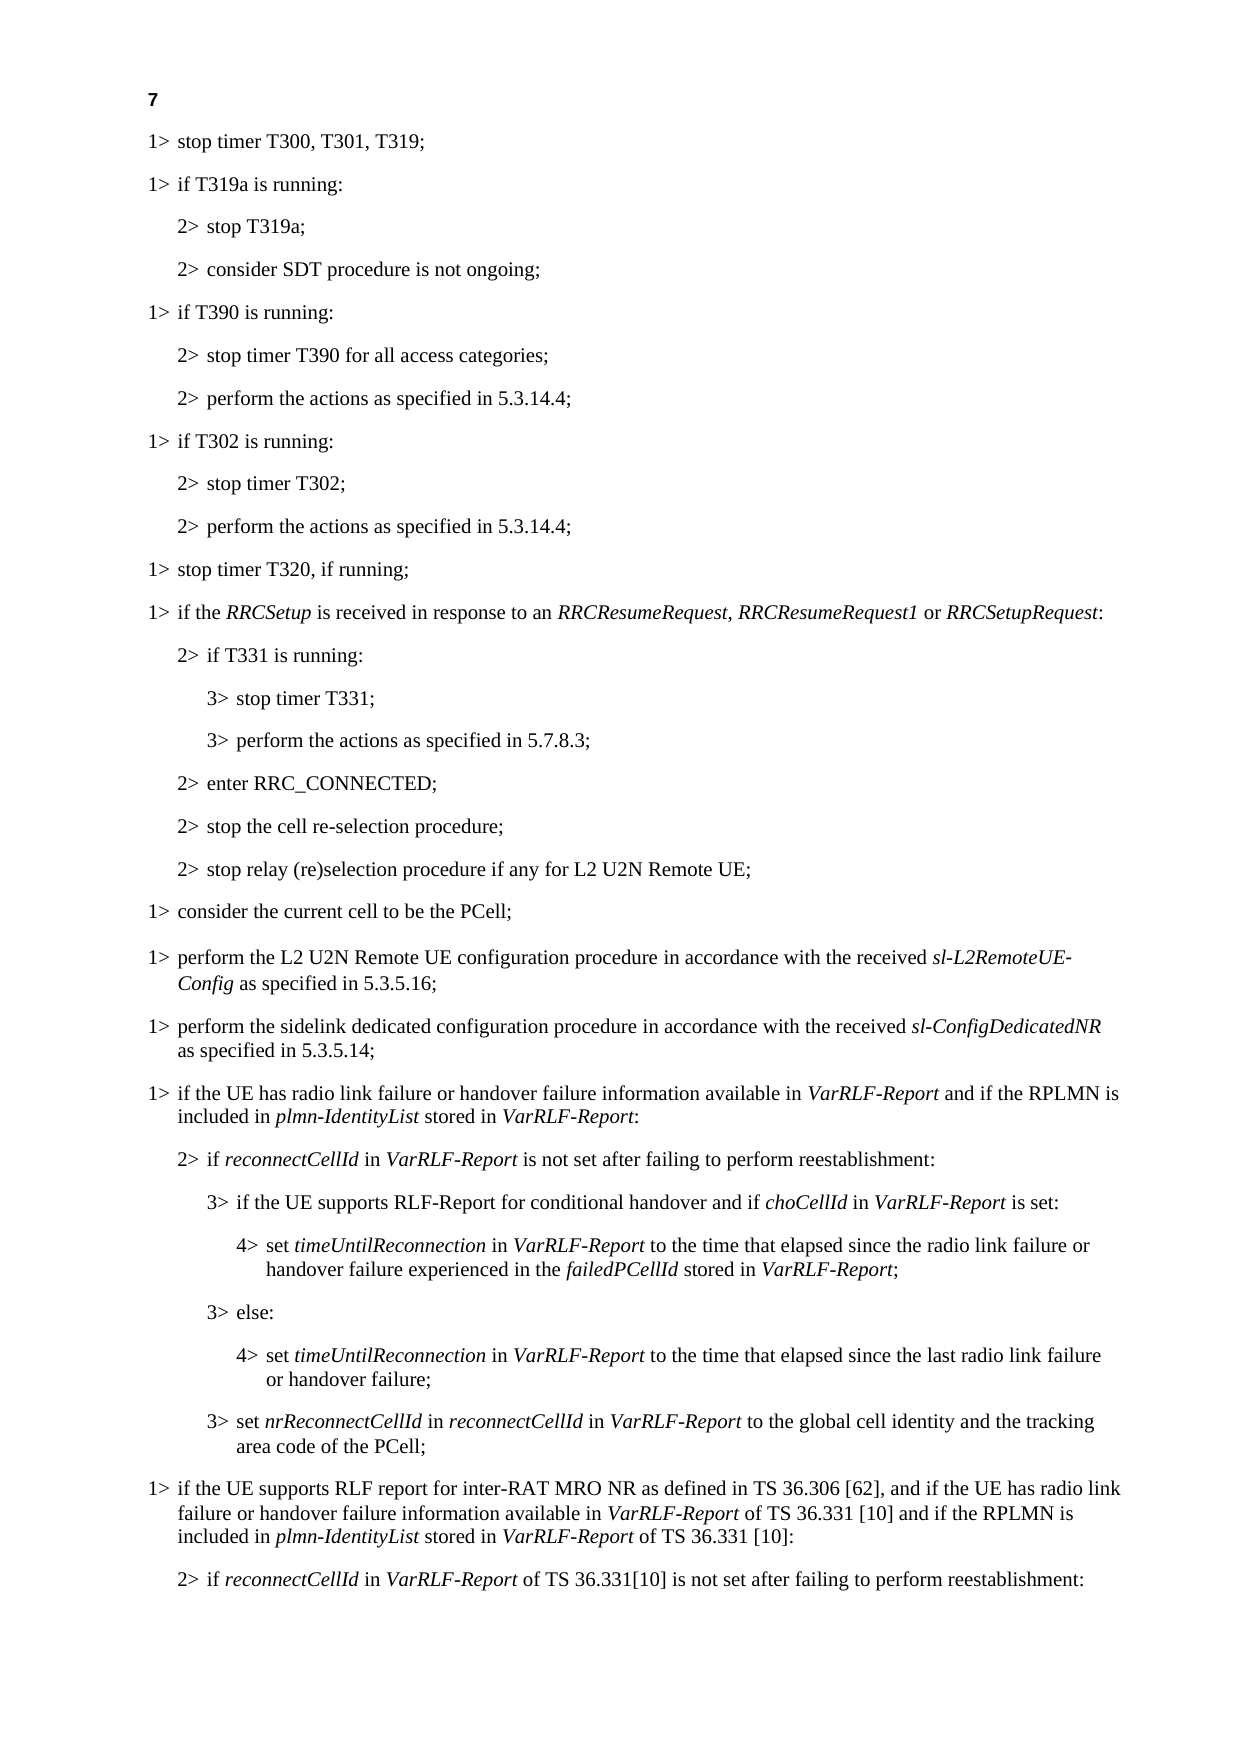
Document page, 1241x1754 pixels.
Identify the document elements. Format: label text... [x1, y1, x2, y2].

text 1> if the UE supports RLF report for inter-RAT MRO NR as defined in TS 36.306 [62], and if the UE has radio link failure or handover failure information available in VarRLF-Report of TS 36.331 [10] and if the RPLMN is included in plmn-IdentityList stored in VarRLF-Report of TS 36.331 [10]: [148, 1476, 1122, 1548]
text 2> perform the actions as specified in 5.3.14.4; [177, 514, 1122, 538]
text 1> if T302 is running: [148, 428, 1122, 453]
text 1> if the UE has radio link failure or handover failure information available in VarRLF-Report and if the RPLMN is included in plmn-IdentityList stored in VarRLF-Report: [148, 1080, 1122, 1128]
text 3> else: [207, 1300, 1122, 1324]
text 1> if the RRCSetup is received in response to an RRCResumeRequest, RRCResumeRequest1 or RRCSetupRequest: [148, 600, 1122, 624]
text 2> stop timer T390 for all access categories; [177, 343, 1122, 367]
text 1> stop timer T320, if running; [148, 557, 1122, 581]
text 4> set timeUntilReconnection in VarRLF-Report to the time that elapsed since the last radio link failure or handover failure; [236, 1343, 1122, 1391]
text 1> consider the current cell to be the PCell; [148, 899, 1122, 923]
text 3> stop timer T331; [207, 685, 1122, 709]
text 2> if reconnectCellId in VarRLF-Report is not set after failing to perform reestablishment: [177, 1147, 1122, 1171]
text 3> set nrReconnectCellId in reconnectCellId in VarRLF-Report to the global cell identity and the tracking area code of the PCell; [207, 1409, 1122, 1458]
text 2> consider SDT procedure is not ongoing; [177, 257, 1122, 281]
text 2> stop T319a; [177, 214, 1122, 238]
text 2> perform the actions as specified in 5.3.14.4; [177, 386, 1122, 410]
text 2> if reconnectCellId in VarRLF-Report of TS 36.331[10] is not set after failing to perform reestablishment: [177, 1567, 1122, 1591]
text 4> set timeUntilReconnection in VarRLF-Report to the time that elapsed since the radio link failure or handover failure experienced in the failedPCellId stored in VarRLF-Report; [236, 1233, 1122, 1281]
text 2> enter RRC_CONNECTED; [177, 771, 1122, 795]
text 1> perform the sidelink dedicated configuration procedure in accordance with the received sl-ConfigDedicatedNR as specified in 5.3.5.14; [148, 1013, 1122, 1062]
text 1> if T390 is running: [148, 300, 1122, 324]
text 3> if the UE supports RLF-Report for conditional handover and if choCellId in VarRLF-Report is set: [207, 1190, 1122, 1214]
text 1> stop timer T300, T301, T319; [148, 129, 1122, 153]
text 2> stop the cell re-selection procedure; [177, 814, 1122, 838]
text 2> stop relay (re)selection procedure if any for L2 U2N Remote UE; [177, 857, 1122, 881]
text 2> stop timer T302; [177, 471, 1122, 495]
text 2> if T331 is running: [177, 643, 1122, 667]
text 1> perform the L2 U2N Remote UE configuration procedure in accordance with the received sl-L2RemoteUE-Config as specified in 5.3.5.16; [148, 942, 1122, 995]
text 3> perform the actions as specified in 5.7.8.3; [207, 728, 1122, 752]
text 1> if T319a is running: [148, 172, 1122, 196]
